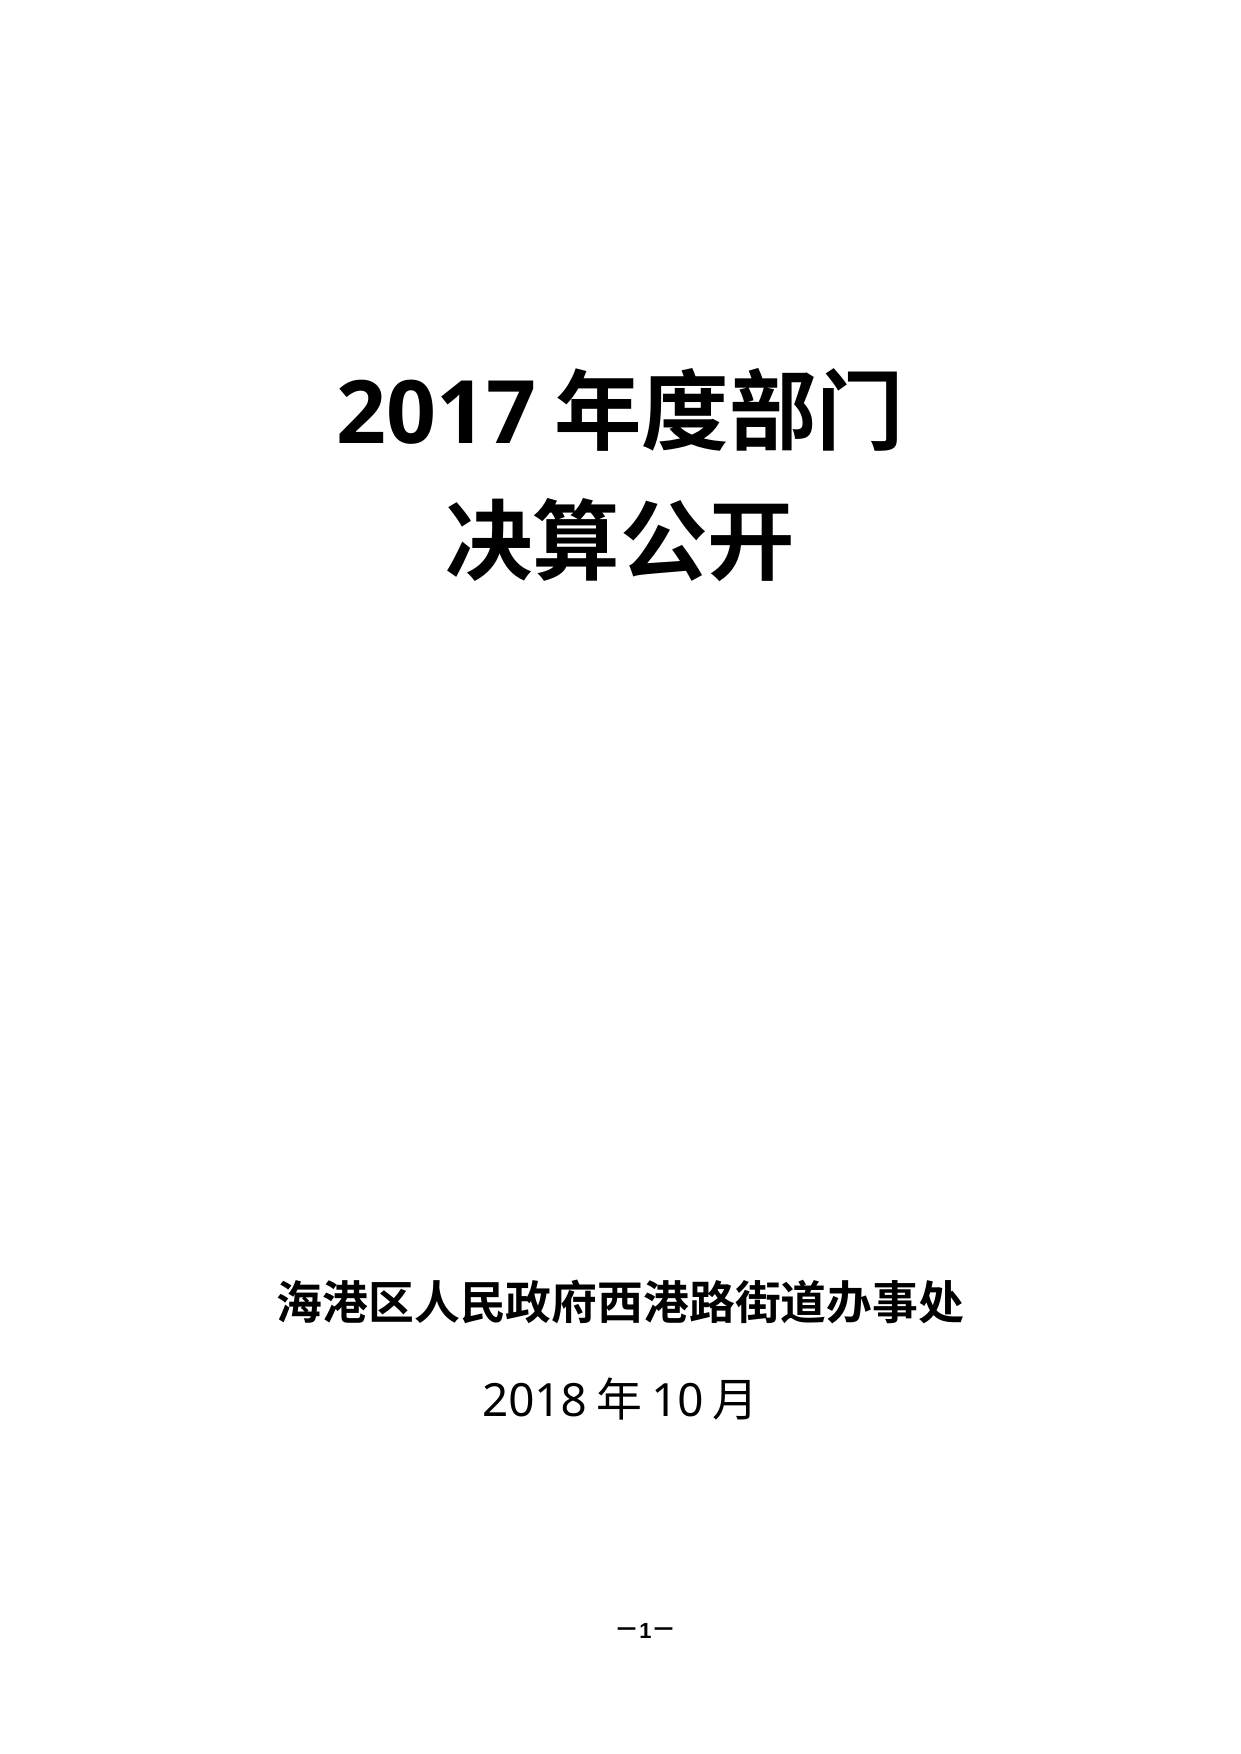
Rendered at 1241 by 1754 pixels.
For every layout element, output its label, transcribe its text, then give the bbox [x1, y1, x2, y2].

text 决算公开 [159, 471, 1081, 601]
text 2017年度部门 [159, 341, 1081, 471]
text 海港区人民政府西港路街道办事处 [159, 1251, 1081, 1348]
text 2018年10月 [159, 1348, 1081, 1446]
